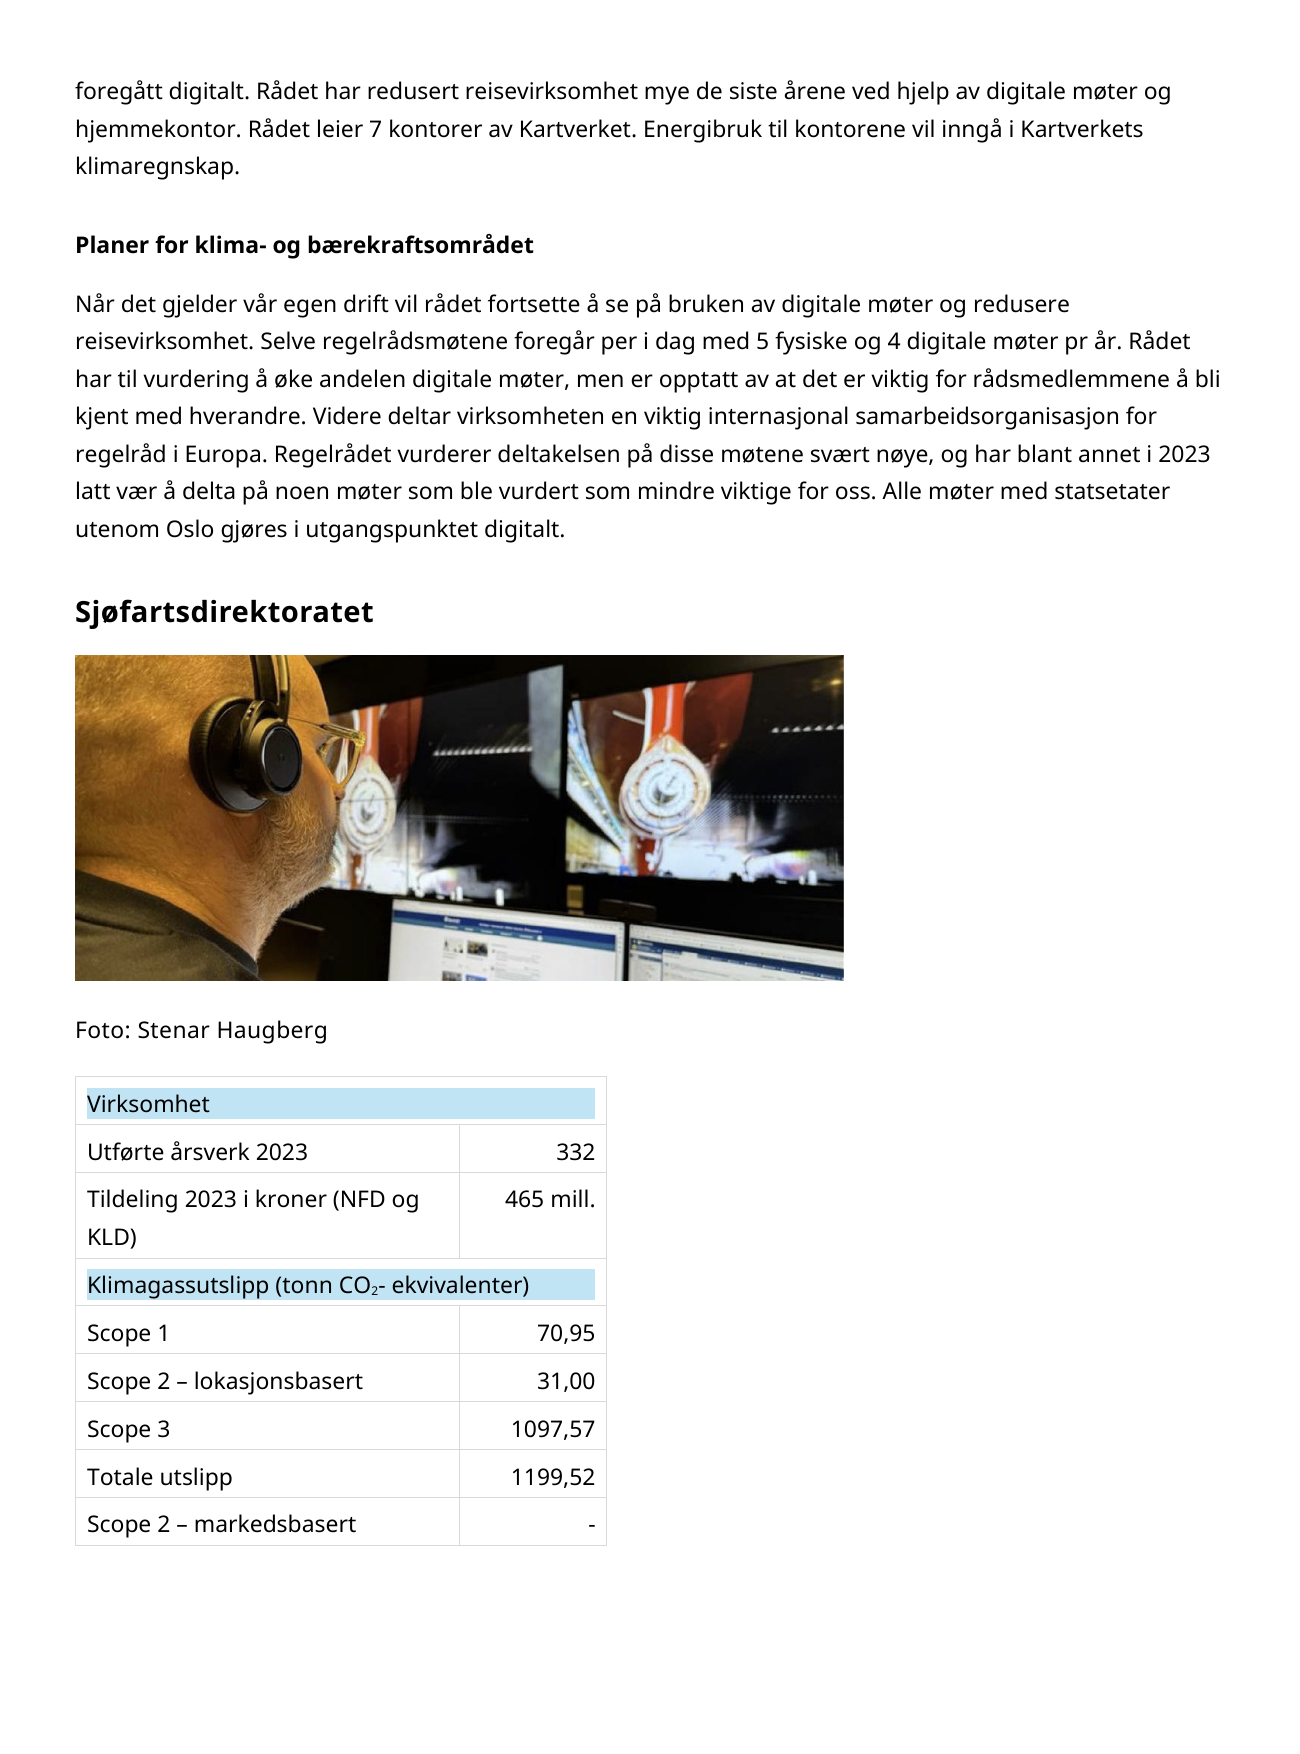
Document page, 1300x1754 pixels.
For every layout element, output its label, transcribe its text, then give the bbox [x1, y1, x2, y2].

text Sjøfartsdirektoratet [75, 592, 1224, 631]
table_cell Scope 2 – markedsbasert [76, 1498, 459, 1545]
text Foto: Stenar Haugberg [75, 1014, 1224, 1045]
table_cell 70,95 [460, 1306, 606, 1353]
table_cell Klimagassutslipp (tonn CO2- ekvivalenter) [76, 1259, 606, 1305]
table_cell Scope 3 [76, 1402, 459, 1449]
text Planer for klima- og bærekraftsområdet [75, 229, 1224, 260]
table_cell 1199,52 [460, 1450, 606, 1497]
table_header Virksomhet [76, 1077, 606, 1124]
picture [75, 655, 844, 981]
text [75, 75, 1224, 181]
table_cell Scope 2 – lokasjonsbasert [76, 1354, 459, 1401]
table_cell 31,00 [460, 1354, 606, 1401]
table_cell Utførte årsverk 2023 [76, 1125, 459, 1172]
table_cell Tildeling 2023 i kroner (NFD og KLD) [76, 1173, 459, 1257]
text Når det gjelder vår egen drift vil rådet fortsette å se på bruken av digitale møter og redusere reisevirksomhet. Selve regelrådsmøtene foregår per i dag med 5 fysiske og 4 digitale møter pr år. Rådet har til vurdering å øke andelen digitale møter, men er opptatt av at det er viktig for rådsmedlemmene å bli kjent med hverandre. Videre deltar virksomheten en viktig internasjonal samarbeidsorganisasjon for regelråd i Europa. Regelrådet vurderer deltakelsen på disse møtene svært nøye, og har blant annet i 2023 latt vær å delta på noen møter som ble vurdert som mindre viktige for oss. Alle møter med statsetater utenom Oslo gjøres i utgangspunktet digitalt. [75, 287, 1224, 544]
table_cell Totale utslipp [76, 1450, 459, 1497]
table_cell 332 [460, 1125, 606, 1172]
table_cell - [460, 1498, 606, 1545]
table_cell 465 mill. [460, 1173, 606, 1257]
table_cell Scope 1 [76, 1306, 459, 1353]
table_cell 1097,57 [460, 1402, 606, 1449]
